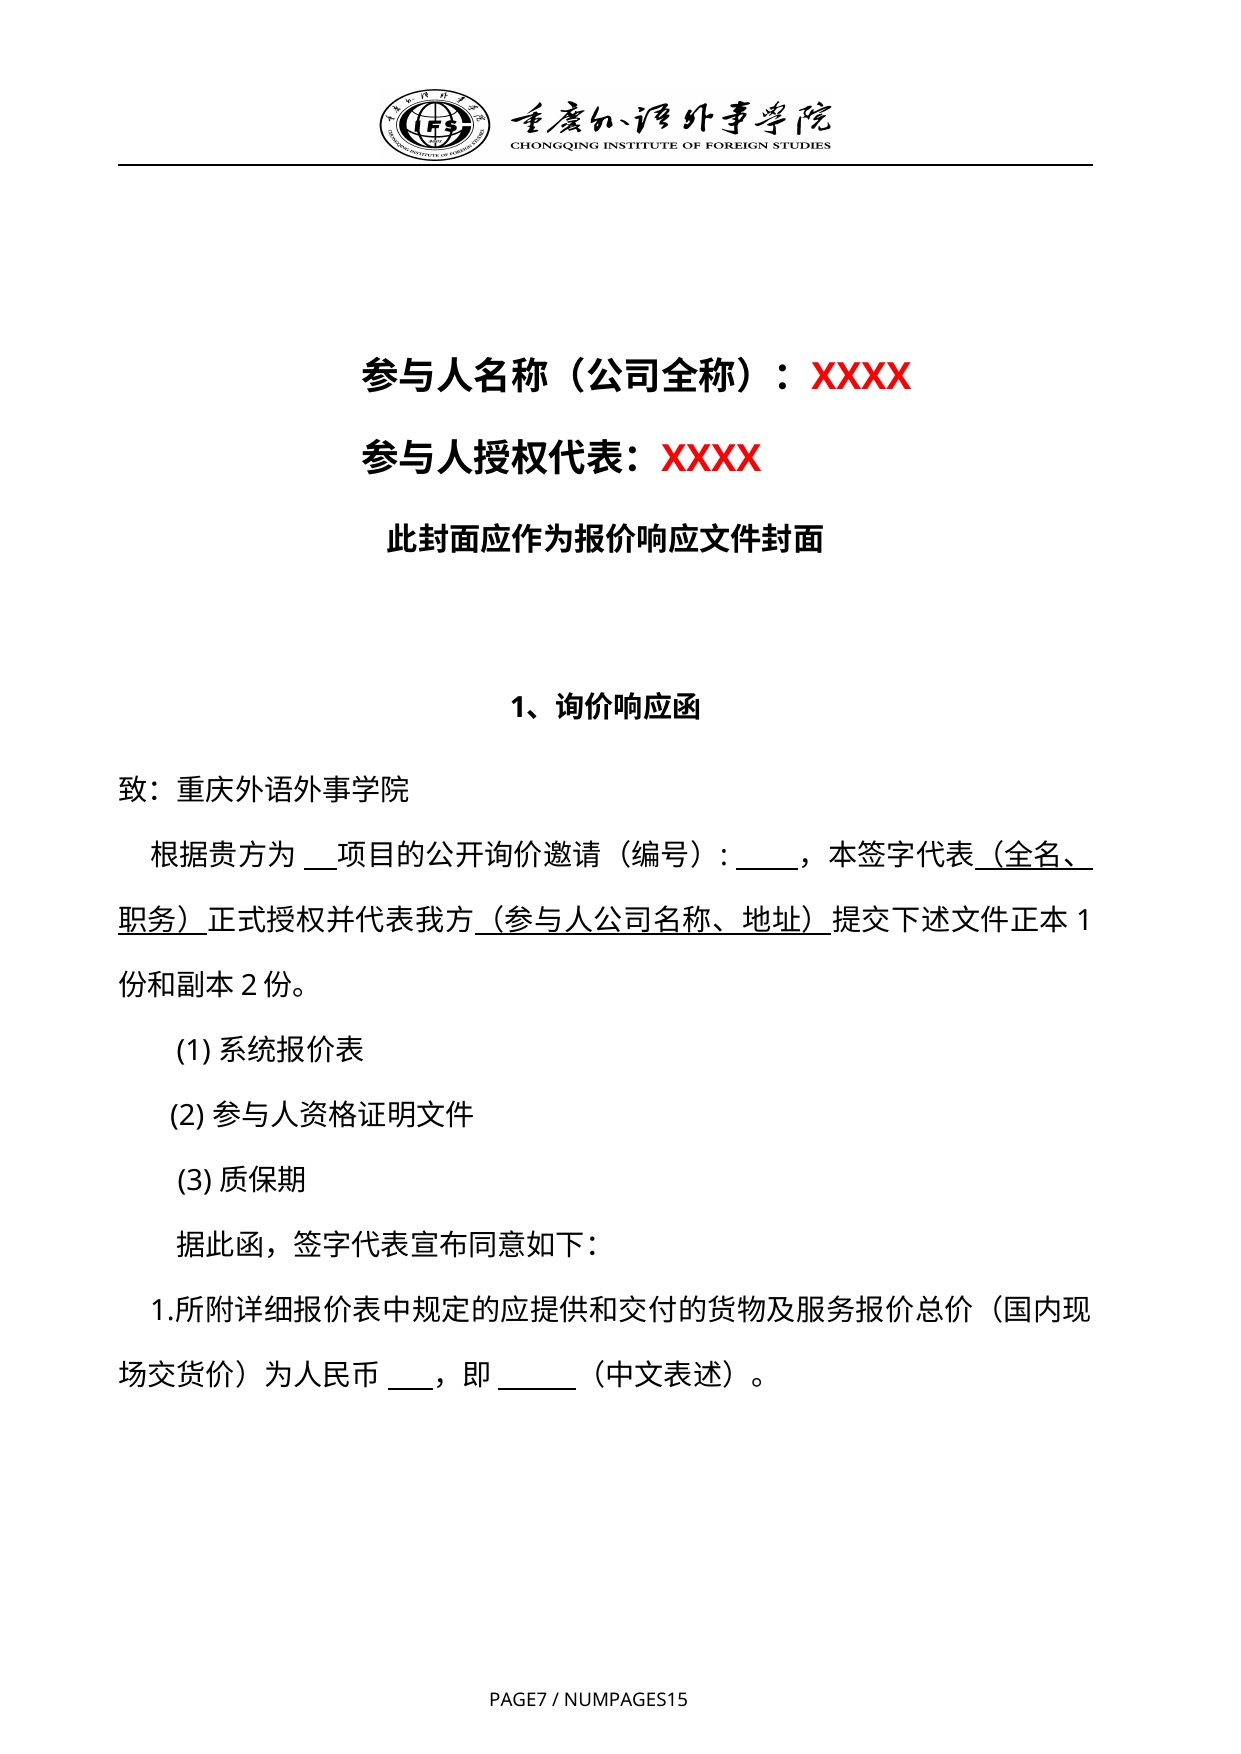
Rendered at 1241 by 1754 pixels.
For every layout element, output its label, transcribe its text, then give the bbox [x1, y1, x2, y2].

text 参与人授权代表：XXXX [118, 423, 1093, 488]
text (2) 参与人资格证明文件 [118, 1081, 1093, 1146]
text (1) 系统报价表 [118, 1016, 1093, 1081]
text 1、询价响应函 [118, 672, 1093, 737]
text 参与人名称（公司全称）：XXXX [118, 341, 1093, 406]
text 此封面应作为报价响应文件封面 [118, 504, 1093, 569]
text 根据贵方为 项目的公开询价邀请（编号）: ，本签字代表（全名、职务）正式授权并代表我方（参与人公司名称、地址）提交下述文件正本1份和副本2份。 [118, 821, 1093, 1016]
text (3) 质保期 [118, 1146, 1093, 1211]
text 致：重庆外语外事学院 [118, 756, 1093, 821]
text 据此函，签字代表宣布同意如下： [118, 1211, 1093, 1276]
text 1.所附详细报价表中规定的应提供和交付的货物及服务报价总价（国内现场交货价）为人民币 ，即 （中文表述）。 [118, 1276, 1093, 1406]
